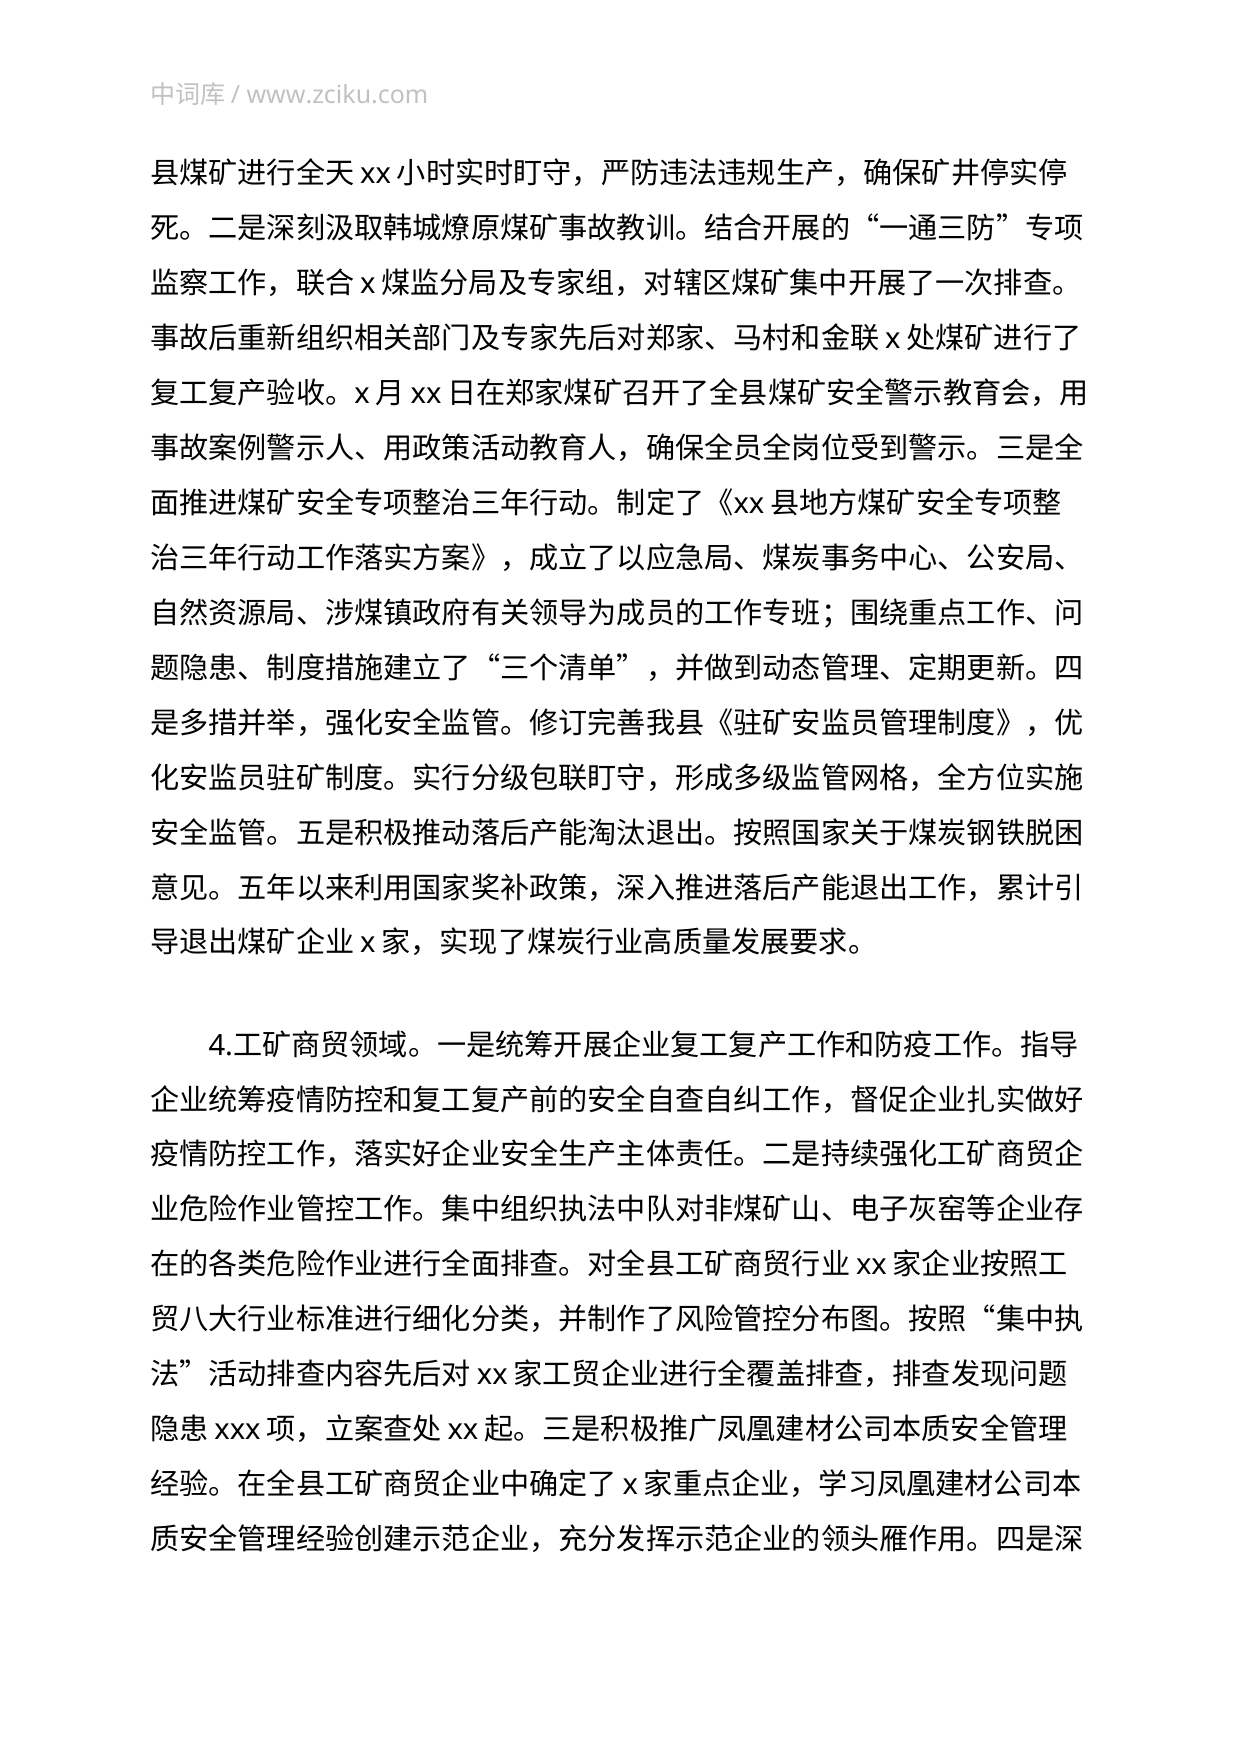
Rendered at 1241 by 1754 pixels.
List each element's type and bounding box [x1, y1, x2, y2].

text [150, 150, 1090, 961]
text [150, 1021, 1090, 1558]
